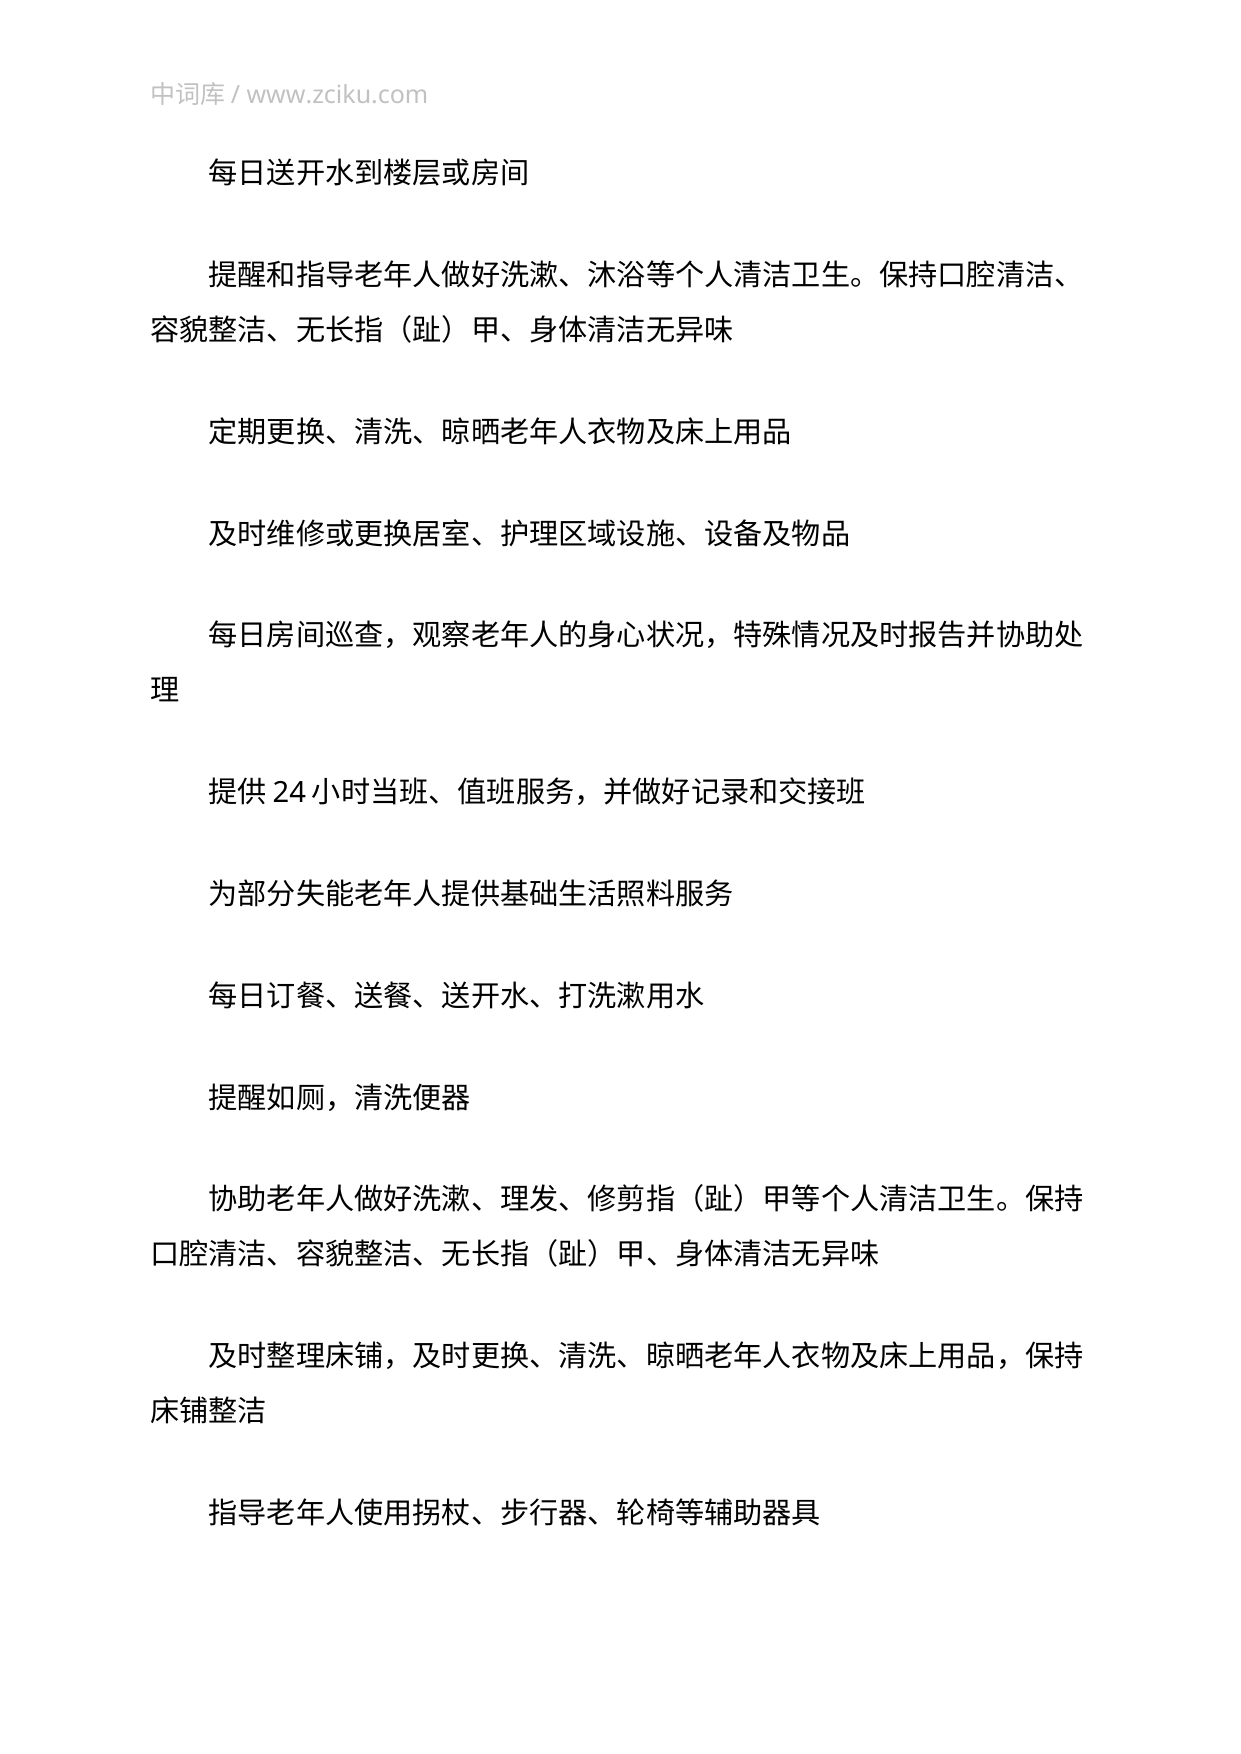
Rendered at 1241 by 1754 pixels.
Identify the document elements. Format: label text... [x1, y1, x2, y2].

text 协助老年人做好洗漱、理发、修剪指（趾）甲等个人清洁卫生。保持口腔清洁、容貌整洁、无长指（趾）甲、身体清洁无异味 [150, 1176, 1090, 1273]
text 每日房间巡查，观察老年人的身心状况，特殊情况及时报告并协助处理 [150, 612, 1090, 709]
text 及时维修或更换居室、护理区域设施、设备及物品 [150, 510, 1090, 552]
text 指导老年人使用拐杖、步行器、轮椅等辅助器具 [150, 1489, 1090, 1532]
text 为部分失能老年人提供基础生活照料服务 [150, 871, 1090, 913]
text 定期更换、清洗、晾晒老年人衣物及床上用品 [150, 408, 1090, 451]
text 提醒和指导老年人做好洗漱、沐浴等个人清洁卫生。保持口腔清洁、容貌整洁、无长指（趾）甲、身体清洁无异味 [150, 252, 1090, 349]
text 每日送开水到楼层或房间 [150, 150, 1090, 192]
text 提醒如厕，清洗便器 [150, 1074, 1090, 1116]
text 每日订餐、送餐、送开水、打洗漱用水 [150, 972, 1090, 1015]
text 及时整理床铺，及时更换、清洗、晾晒老年人衣物及床上用品，保持床铺整洁 [150, 1333, 1090, 1430]
text 提供24小时当班、值班服务，并做好记录和交接班 [150, 769, 1090, 811]
